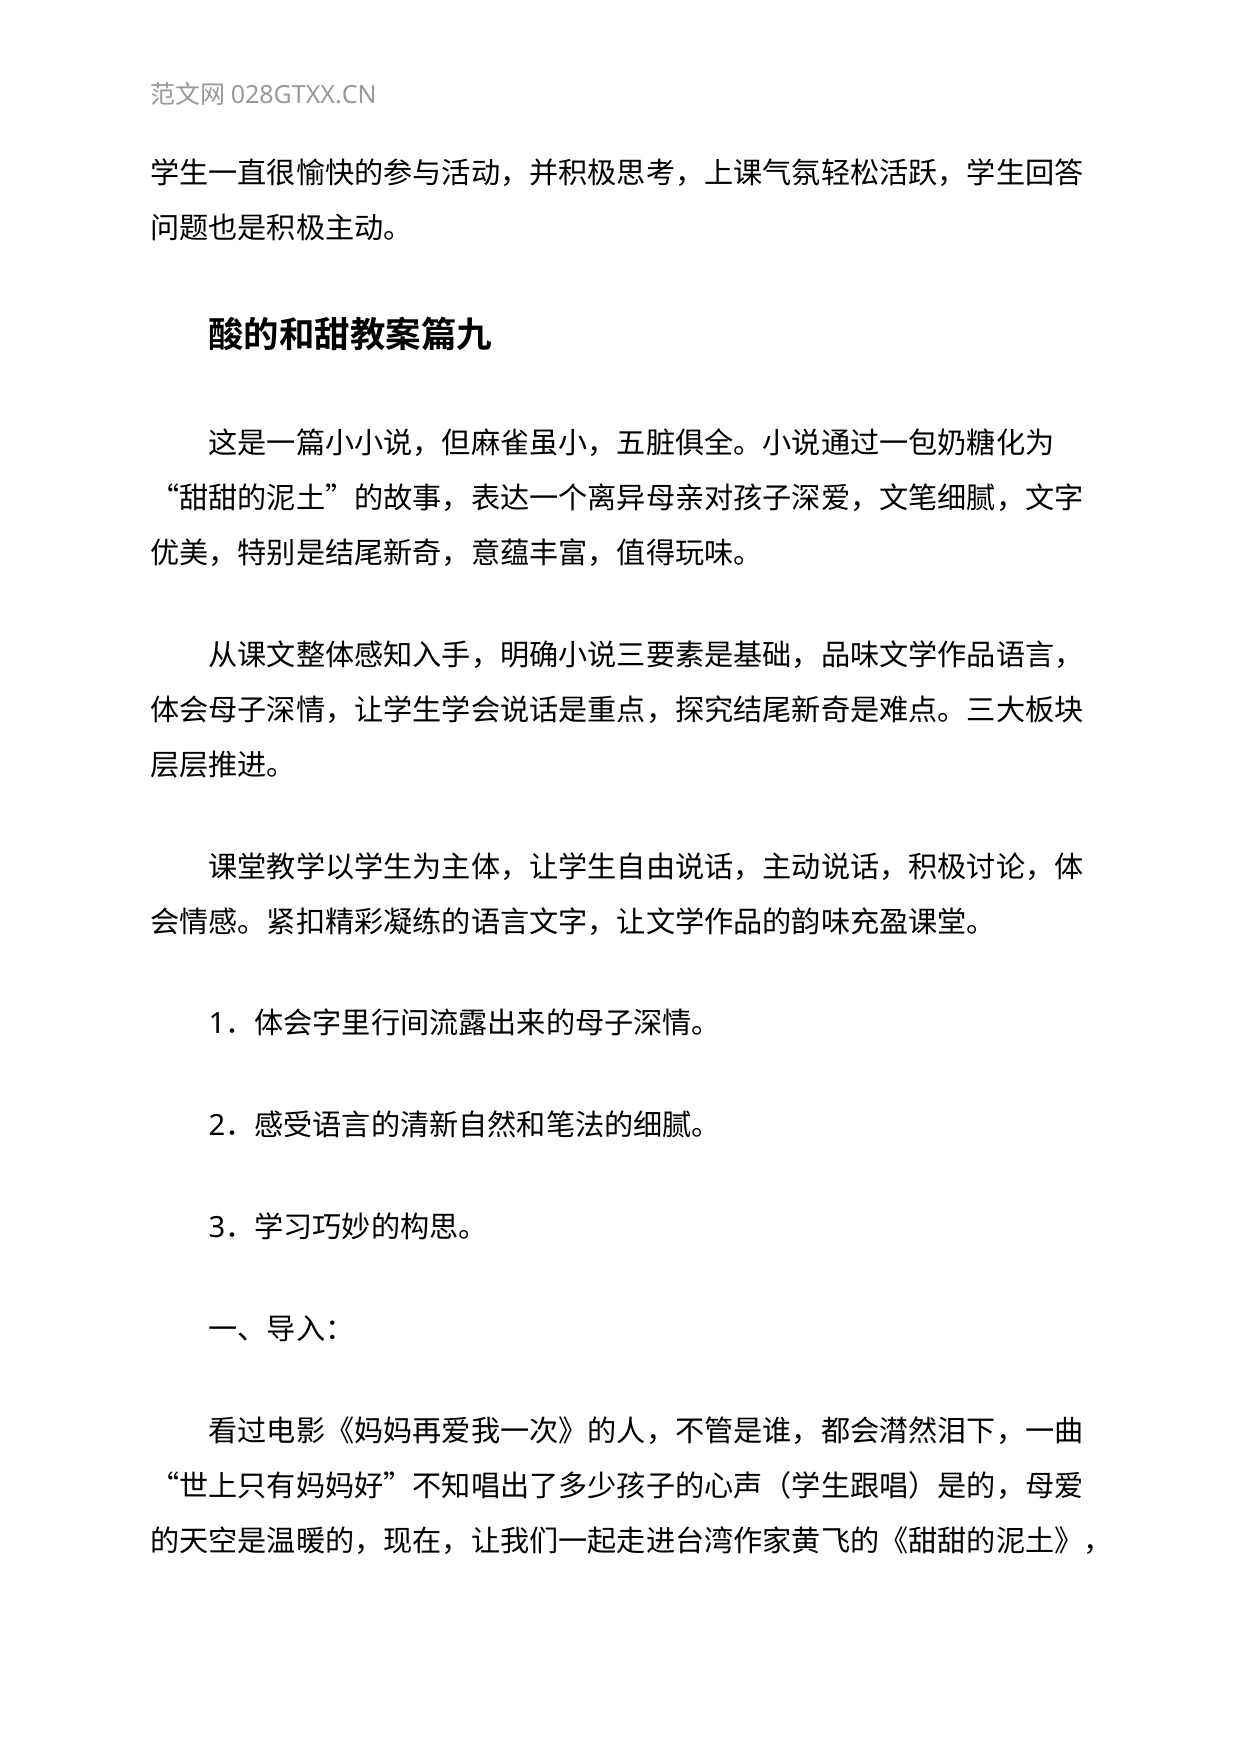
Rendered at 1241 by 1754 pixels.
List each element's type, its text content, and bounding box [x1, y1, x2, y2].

text 从课文整体感知入手，明确小说三要素是基础，品味文学作品语言，体会母子深情，让学生学会说话是重点，探究结尾新奇是难点。三大板块层层推进。 [150, 632, 1090, 784]
text 1．体会字里行间流露出来的母子深情。 [150, 1000, 1090, 1042]
text 一、导入： [150, 1306, 1090, 1348]
text 3．学习巧妙的构思。 [150, 1204, 1090, 1246]
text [150, 1408, 1090, 1560]
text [150, 150, 1090, 247]
text 2．感受语言的清新自然和笔法的细腻。 [150, 1102, 1090, 1144]
text 这是一篇小小说，但麻雀虽小，五脏俱全。小说通过一包奶糖化为“甜甜的泥土”的故事，表达一个离异母亲对孩子深爱，文笔细腻，文字优美，特别是结尾新奇，意蕴丰富，值得玩味。 [150, 420, 1090, 572]
text 酸的和甜教案篇九 [150, 307, 1090, 358]
text 课堂教学以学生为主体，让学生自由说话，主动说话，积极讨论，体会情感。紧扣精彩凝练的语言文字，让文学作品的韵味充盈课堂。 [150, 843, 1090, 940]
